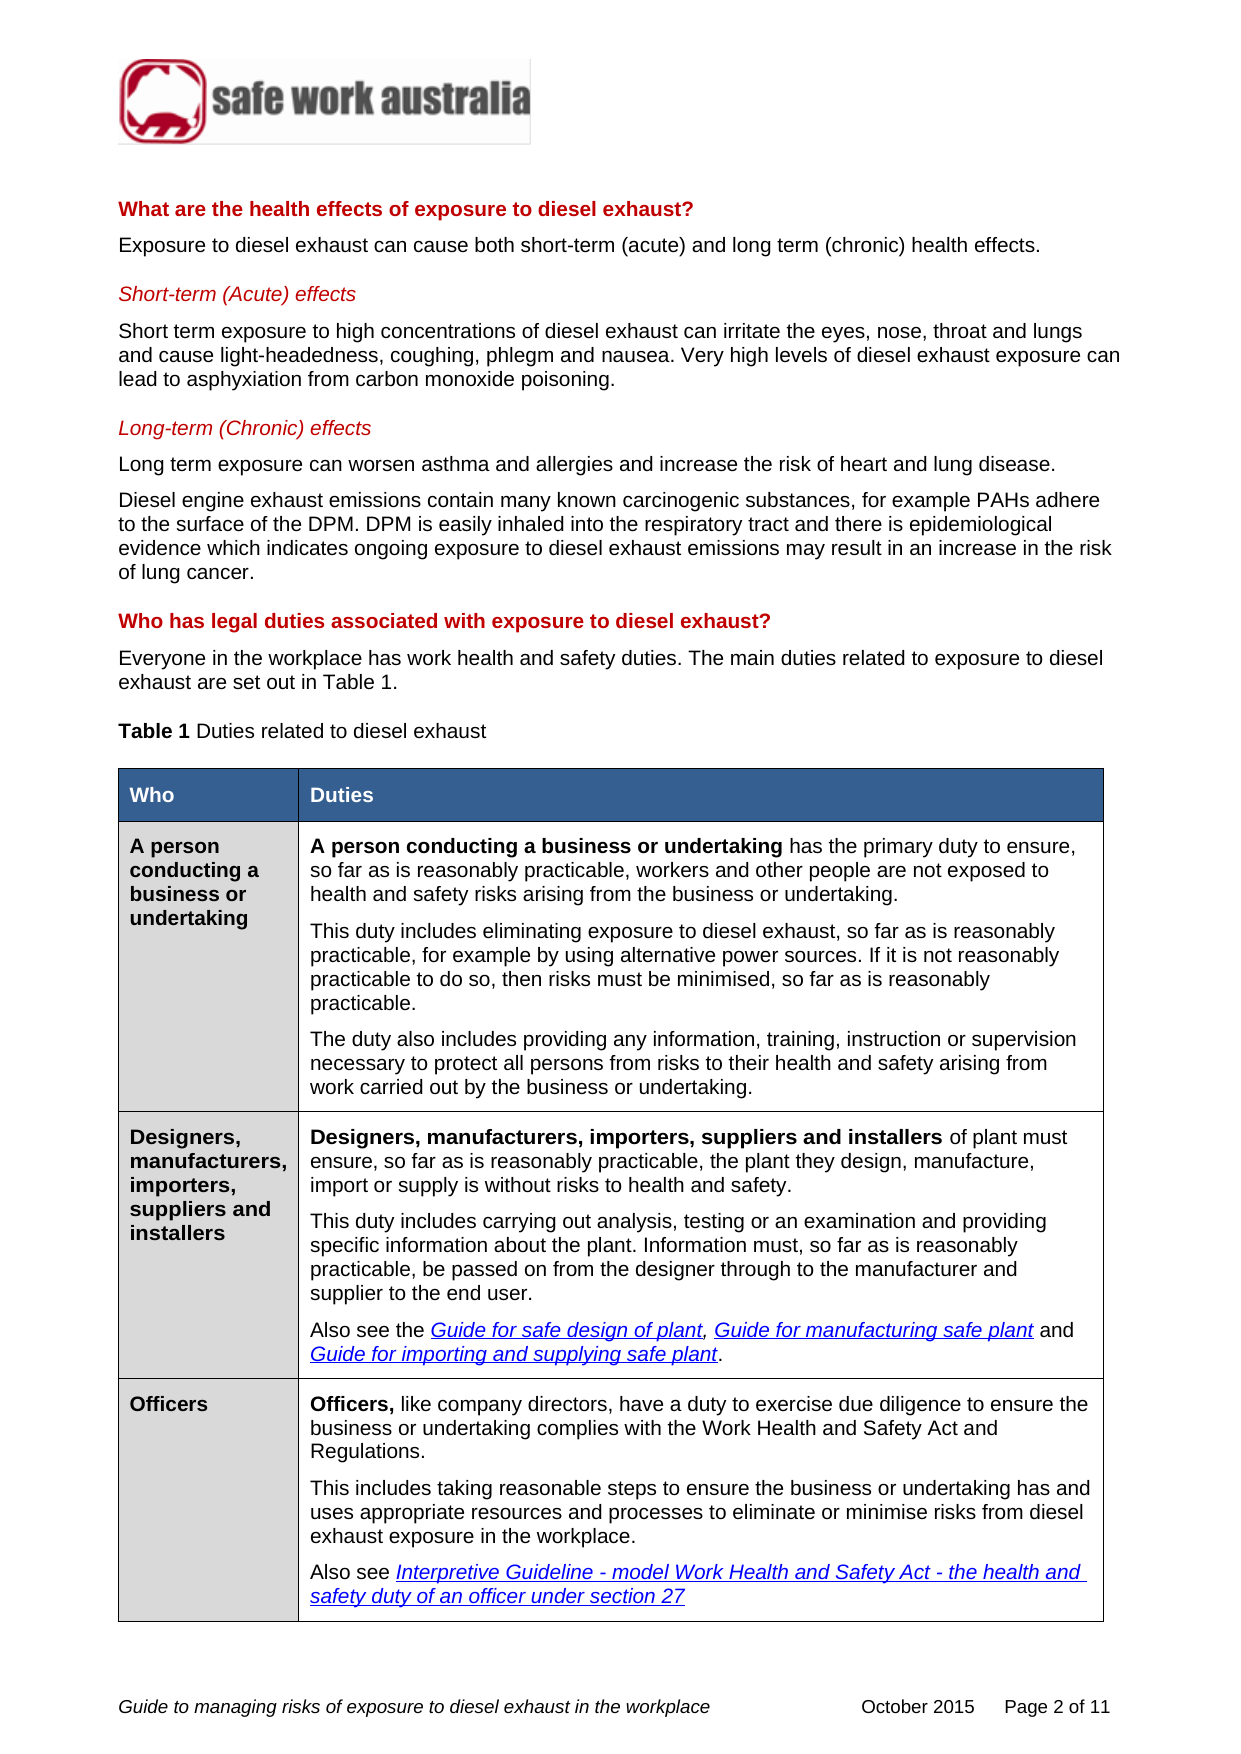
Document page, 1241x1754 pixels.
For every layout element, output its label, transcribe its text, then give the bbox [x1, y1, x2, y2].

text Short term exposure to high concentrations of diesel exhaust can irritate the eyes, nose, throat and lungs and cause light-headedness, coughing, phlegm and nausea. Very high levels of diesel exhaust exposure can lead to asphyxiation from carbon monoxide poisoning. [118, 318, 1122, 390]
table_cell Designers, manufacturers, importers, suppliers and installers of plant must ensure, so far as is reasonably practicable, the plant they design, manufacture, import or supply is without risks to health and safety. This duty includes carrying out analysis, testing or an examination and providing specific information about the plant. Information must, so far as is reasonably practicable, be passed on from the designer through to the manufacturer and supplier to the end user. Also see the Guide for safe design of plant, Guide for manufacturing safe plant and Guide for importing and supplying safe plant. [299, 1112, 1103, 1378]
text Exposure to diesel exhaust can cause both short-term (acute) and long term (chronic) health effects. [118, 233, 1122, 257]
subtitle Long-term (Chronic) effects [118, 415, 1122, 439]
table_cell A person conducting a business or undertaking [119, 822, 298, 1111]
text Long term exposure can worsen asthma and allergies and increase the risk of heart and lung disease. [118, 452, 1122, 476]
table_cell Designers, manufacturers, importers, suppliers and installers [119, 1112, 298, 1378]
text Table 1 Duties related to diesel exhaust [118, 718, 1122, 742]
table_cell A person conducting a business or undertaking has the primary duty to ensure, so far as is reasonably practicable, workers and other people are not exposed to health and safety risks arising from the business or undertaking. This duty includes eliminating exposure to diesel exhaust, so far as is reasonably practicable, for example by using alternative power sources. If it is not reasonably practicable to do so, then risks must be minimised, so far as is reasonably practicable. The duty also includes providing any information, training, instruction or supervision necessary to protect all persons from risks to their health and safety arising from work carried out by the business or undertaking. [299, 822, 1103, 1111]
subtitle What are the health effects of exposure to diesel exhaust? [118, 197, 1122, 221]
table_cell Officers [119, 1379, 298, 1621]
table_header Duties [299, 769, 1103, 821]
subtitle Who has legal duties associated with exposure to diesel exhaust? [118, 609, 1122, 633]
table_header Who [119, 769, 298, 821]
table_cell Officers, like company directors, have a duty to exercise due diligence to ensure the business or undertaking complies with the Work Health and Safety Act and Regulations. This includes taking reasonable steps to ensure the business or undertaking has and uses appropriate resources and processes to eliminate or minimise risks from diesel exhaust exposure in the workplace. Also see Interpretive Guideline - model Work Health and Safety Act - the health and safety duty of an officer under section 27 [299, 1379, 1103, 1621]
picture [118, 59, 532, 146]
text Diesel engine exhaust emissions contain many known carcinogenic substances, for example PAHs adhere to the surface of the DPM. DPM is easily inhaled into the respiratory tract and there is epidemiological evidence which indicates ongoing exposure to diesel exhaust emissions may result in an increase in the risk of lung cancer. [118, 488, 1122, 584]
text Everyone in the workplace has work health and safety duties. The main duties related to exposure to diesel exhaust are set out in Table 1. [118, 646, 1122, 693]
subtitle Short-term (Acute) effects [118, 282, 1122, 306]
